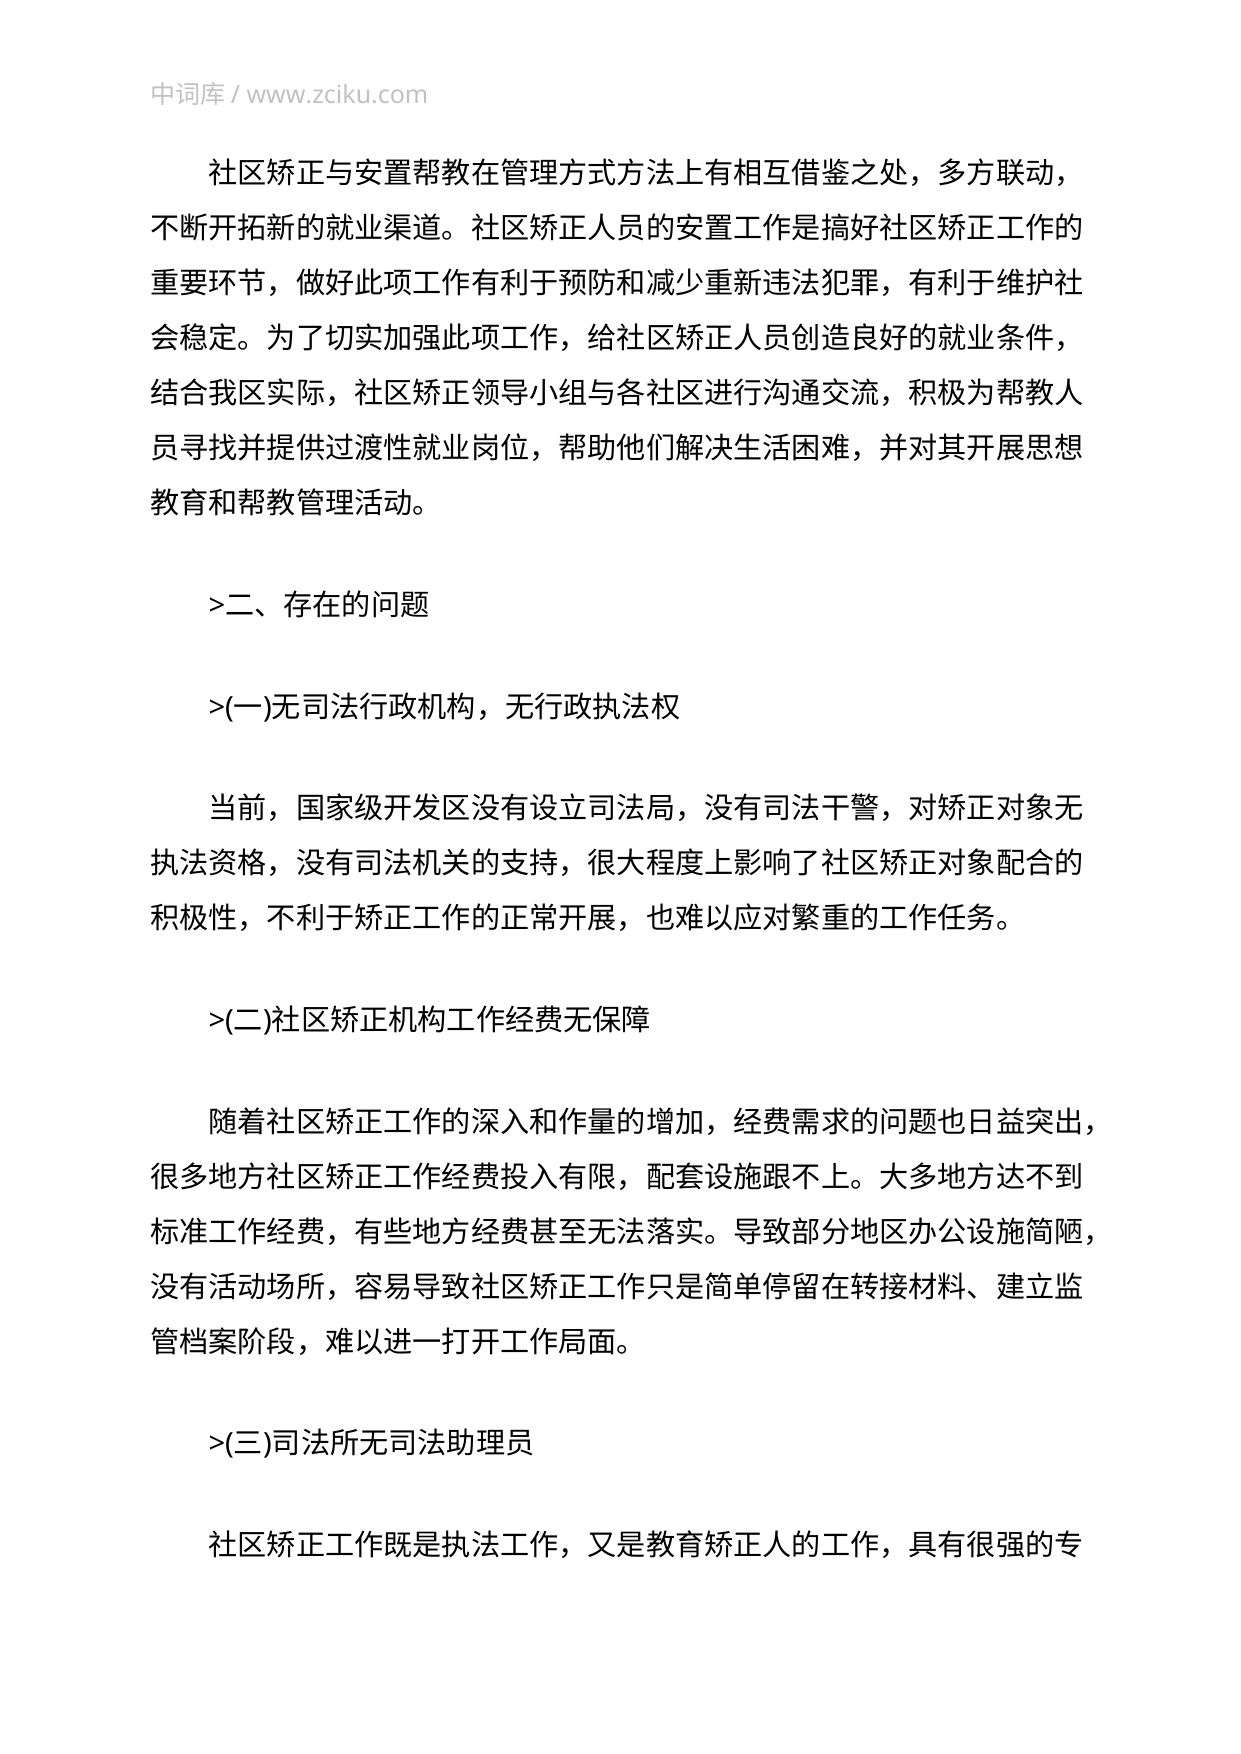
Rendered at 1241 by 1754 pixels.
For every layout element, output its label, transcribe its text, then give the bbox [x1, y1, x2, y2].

text >(二)社区矫正机构工作经费无保障 [150, 997, 1090, 1039]
text >(三)司法所无司法助理员 [150, 1420, 1090, 1462]
text >二、存在的问题 [150, 581, 1090, 623]
text 当前，国家级开发区没有设立司法局，没有司法干警，对矫正对象无执法资格，没有司法机关的支持，很大程度上影响了社区矫正对象配合的积极性，不利于矫正工作的正常开展，也难以应对繁重的工作任务。 [150, 785, 1090, 937]
text 随着社区矫正工作的深入和作量的增加，经费需求的问题也日益突出，很多地方社区矫正工作经费投入有限，配套设施跟不上。大多地方达不到标准工作经费，有些地方经费甚至无法落实。导致部分地区办公设施简陋，没有活动场所，容易导致社区矫正工作只是简单停留在转接材料、建立监管档案阶段，难以进一打开工作局面。 [150, 1099, 1090, 1361]
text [150, 1522, 1090, 1564]
text >(一)无司法行政机构，无行政执法权 [150, 683, 1090, 726]
text 社区矫正与安置帮教在管理方式方法上有相互借鉴之处，多方联动，不断开拓新的就业渠道。社区矫正人员的安置工作是搞好社区矫正工作的重要环节，做好此项工作有利于预防和减少重新违法犯罪，有利于维护社会稳定。为了切实加强此项工作，给社区矫正人员创造良好的就业条件，结合我区实际，社区矫正领导小组与各社区进行沟通交流，积极为帮教人员寻找并提供过渡性就业岗位，帮助他们解决生活困难，并对其开展思想教育和帮教管理活动。 [150, 150, 1090, 522]
